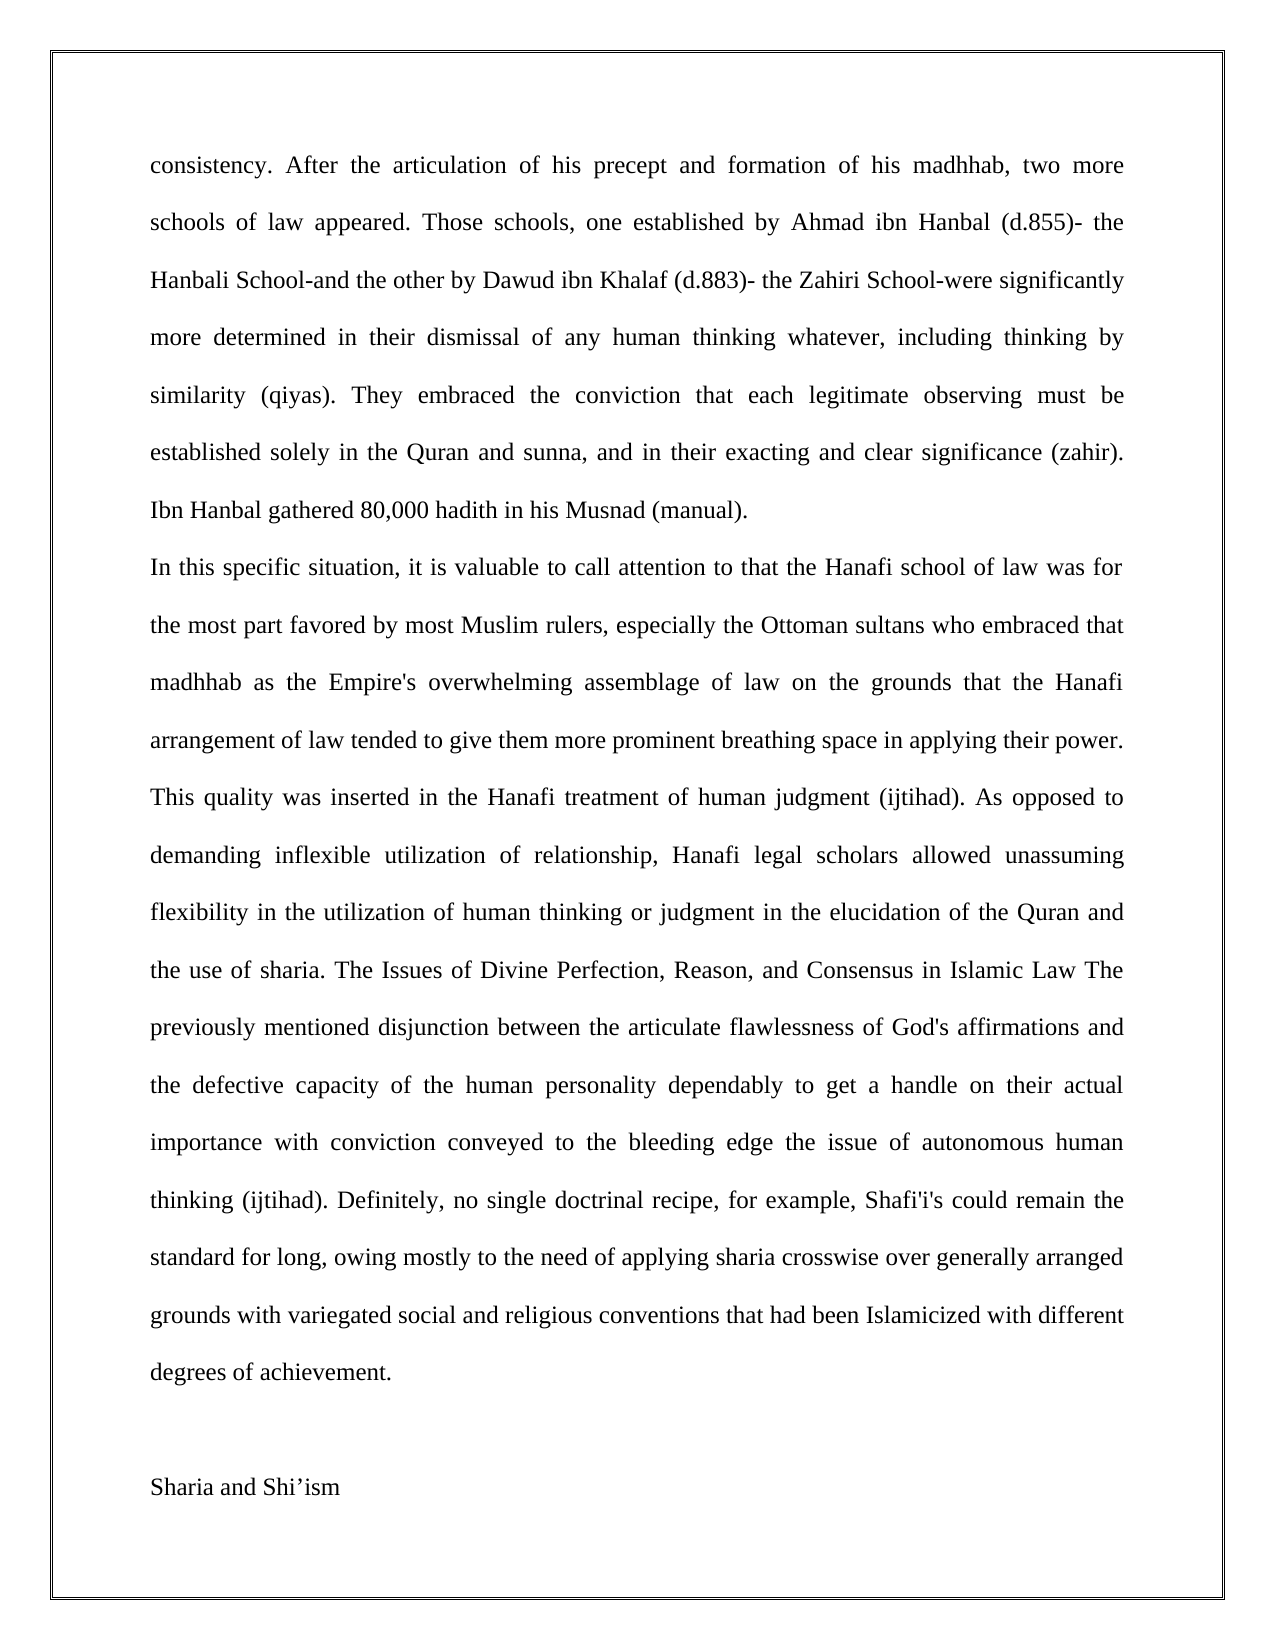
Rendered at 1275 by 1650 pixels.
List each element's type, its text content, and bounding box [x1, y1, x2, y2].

text Sharia and Shi’ism [150, 1472, 1125, 1501]
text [150, 150, 1125, 524]
text In this specific situation, it is valuable to call attention to that the Hanafi school of law was for the most part favored by most Muslim rulers, especially the Ottoman sultans who embraced that madhhab as the Empire's overwhelming assemblage of law on the grounds that the Hanafi arrangement of law tended to give them more prominent breathing space in applying their power. This quality was inserted in the Hanafi treatment of human judgment (ijtihad). As opposed to demanding inflexible utilization of relationship, Hanafi legal scholars allowed unassuming flexibility in the utilization of human thinking or judgment in the elucidation of the Quran and the use of sharia. The Issues of Divine Perfection, Reason, and Consensus in Islamic Law The previously mentioned disjunction between the articulate flawlessness of God's affirmations and the defective capacity of the human personality dependably to get a handle on their actual importance with conviction conveyed to the bleeding edge the issue of autonomous human thinking (ijtihad). Definitely, no single doctrinal recipe, for example, Shafi'i's could remain the standard for long, owing mostly to the need of applying sharia crosswise over generally arranged grounds with variegated social and religious conventions that had been Islamicized with different degrees of achievement. [150, 552, 1125, 1386]
